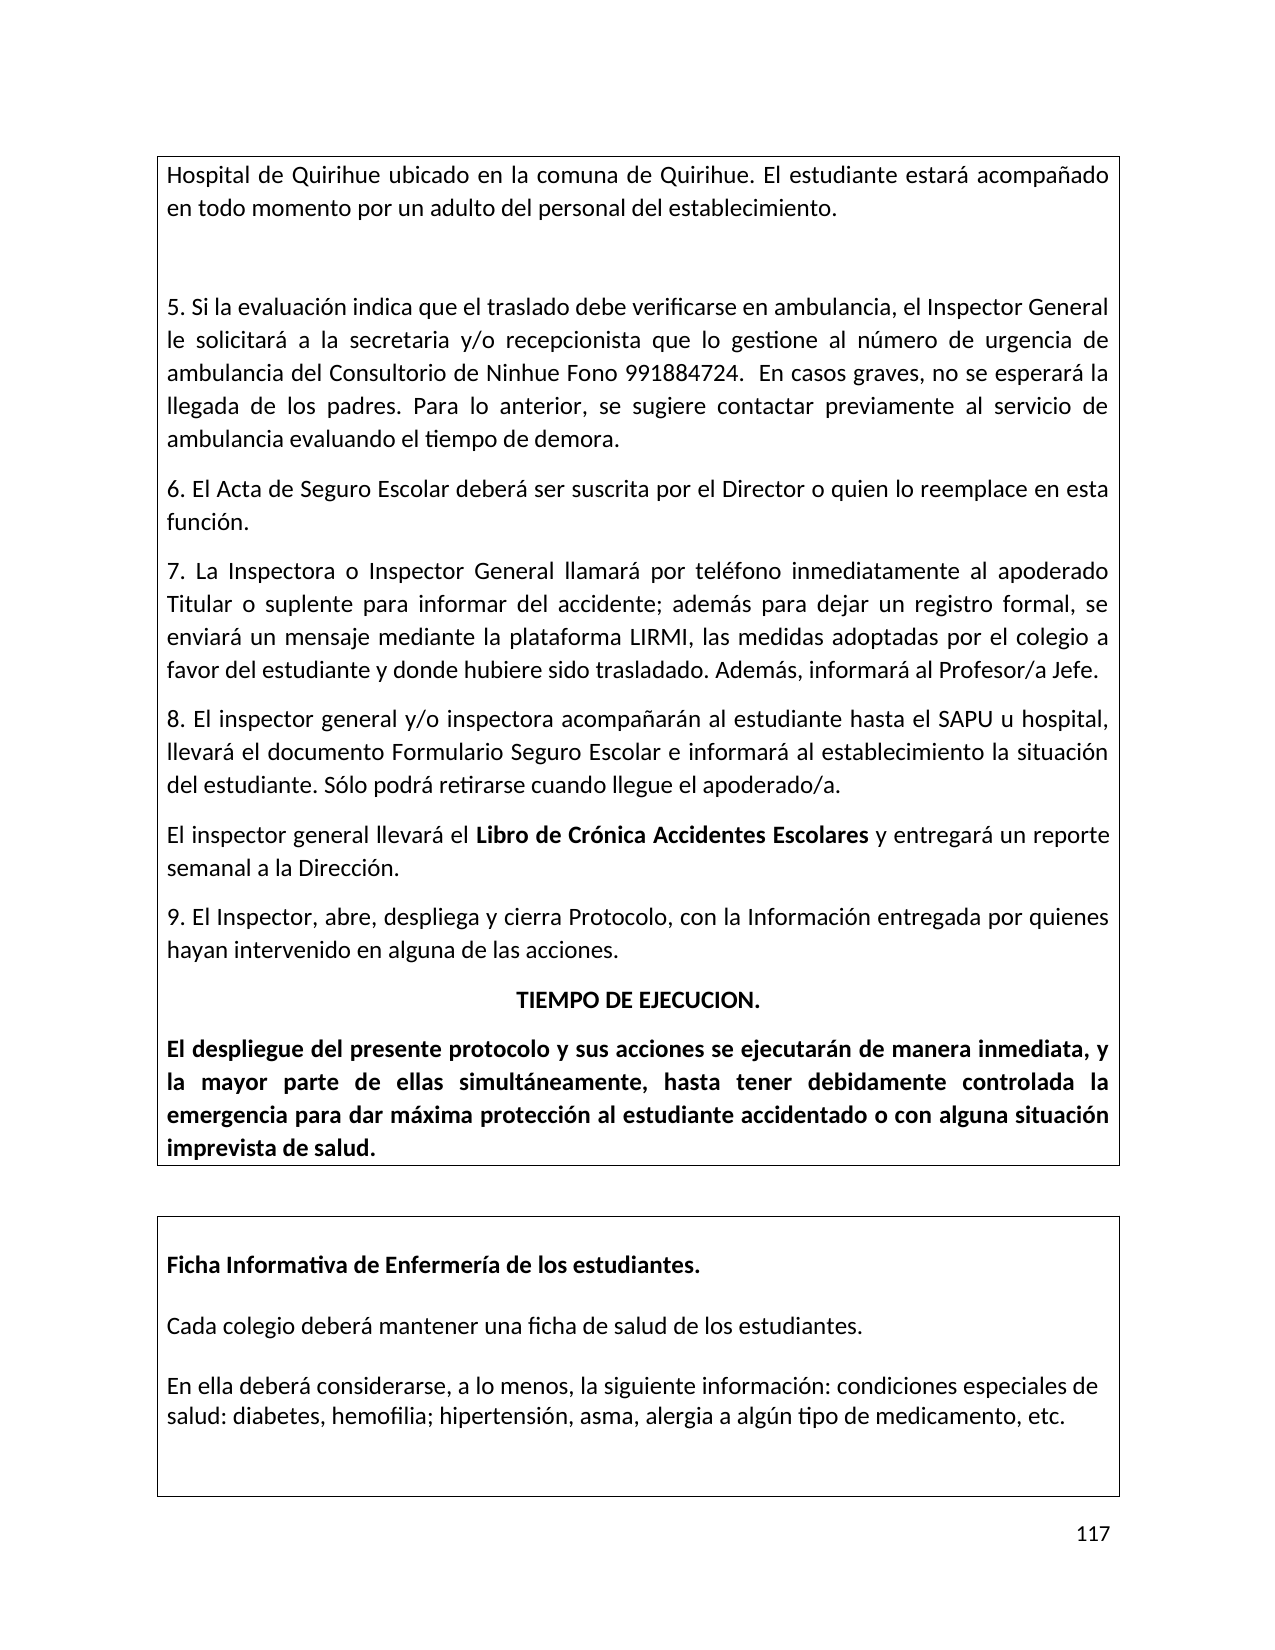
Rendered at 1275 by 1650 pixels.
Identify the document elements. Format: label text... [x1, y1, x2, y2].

text 9. El Inspector, abre, despliega y cierra Protocolo, con la Información entregada por quienes hayan intervenido en alguna de las acciones. [158, 898, 1119, 965]
text El despliegue del presente protocolo y sus acciones se ejecutarán de manera inmediata, y la mayor parte de ellas simultáneamente, hasta tener debidamente controlada la emergencia para dar máxima protección al estudiante accidentado o con alguna situación imprevista de salud. [158, 1032, 1119, 1165]
text TIEMPO DE EJECUCION. [158, 983, 1119, 1014]
text Cada colegio deberá mantener una ficha de salud de los estudiantes. [167, 1310, 1110, 1341]
text 5. Si la evaluación indica que el traslado debe verificarse en ambulancia, el Inspector General le solicitará a la secretaria y/o recepcionista que lo gestione al número de urgencia de ambulancia del Consultorio de Ninhue Fono 991884724. En casos graves, no se esperará la llegada de los padres. Para lo anterior, se sugiere contactar previamente al servicio de ambulancia evaluando el tiempo de demora. [158, 288, 1119, 454]
text 7. La Inspectora o Inspector General llamará por teléfono inmediatamente al apoderado Titular o suplente para informar del accidente; además para dejar un registro formal, se enviará un mensaje mediante la plataforma LIRMI, las medidas adoptadas por el colegio a favor del estudiante y donde hubiere sido trasladado. Además, informará al Profesor/a Jefe. [158, 552, 1119, 684]
text 8. El inspector general y/o inspectora acompañarán al estudiante hasta el SAPU u hospital, llevará el documento Formulario Seguro Escolar e informará al establecimiento la situación del estudiante. Sólo podrá retirarse cuando llegue el apoderado/a. [158, 700, 1119, 800]
text El inspector general llevará el Libro de Crónica Accidentes Escolares y entregará un reporte semanal a la Dirección. [158, 816, 1119, 882]
text Ficha Informativa de Enfermería de los estudiantes. [167, 1249, 1110, 1280]
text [158, 157, 1119, 223]
text En ella deberá considerarse, a lo menos, la siguiente información: condiciones especiales de salud: diabetes, hemofilia; hipertensión, asma, alergia a algún tipo de medicamento, etc. [158, 1367, 1119, 1496]
text 6. El Acta de Seguro Escolar deberá ser suscrita por el Director o quien lo reemplace en esta función. [158, 469, 1119, 536]
